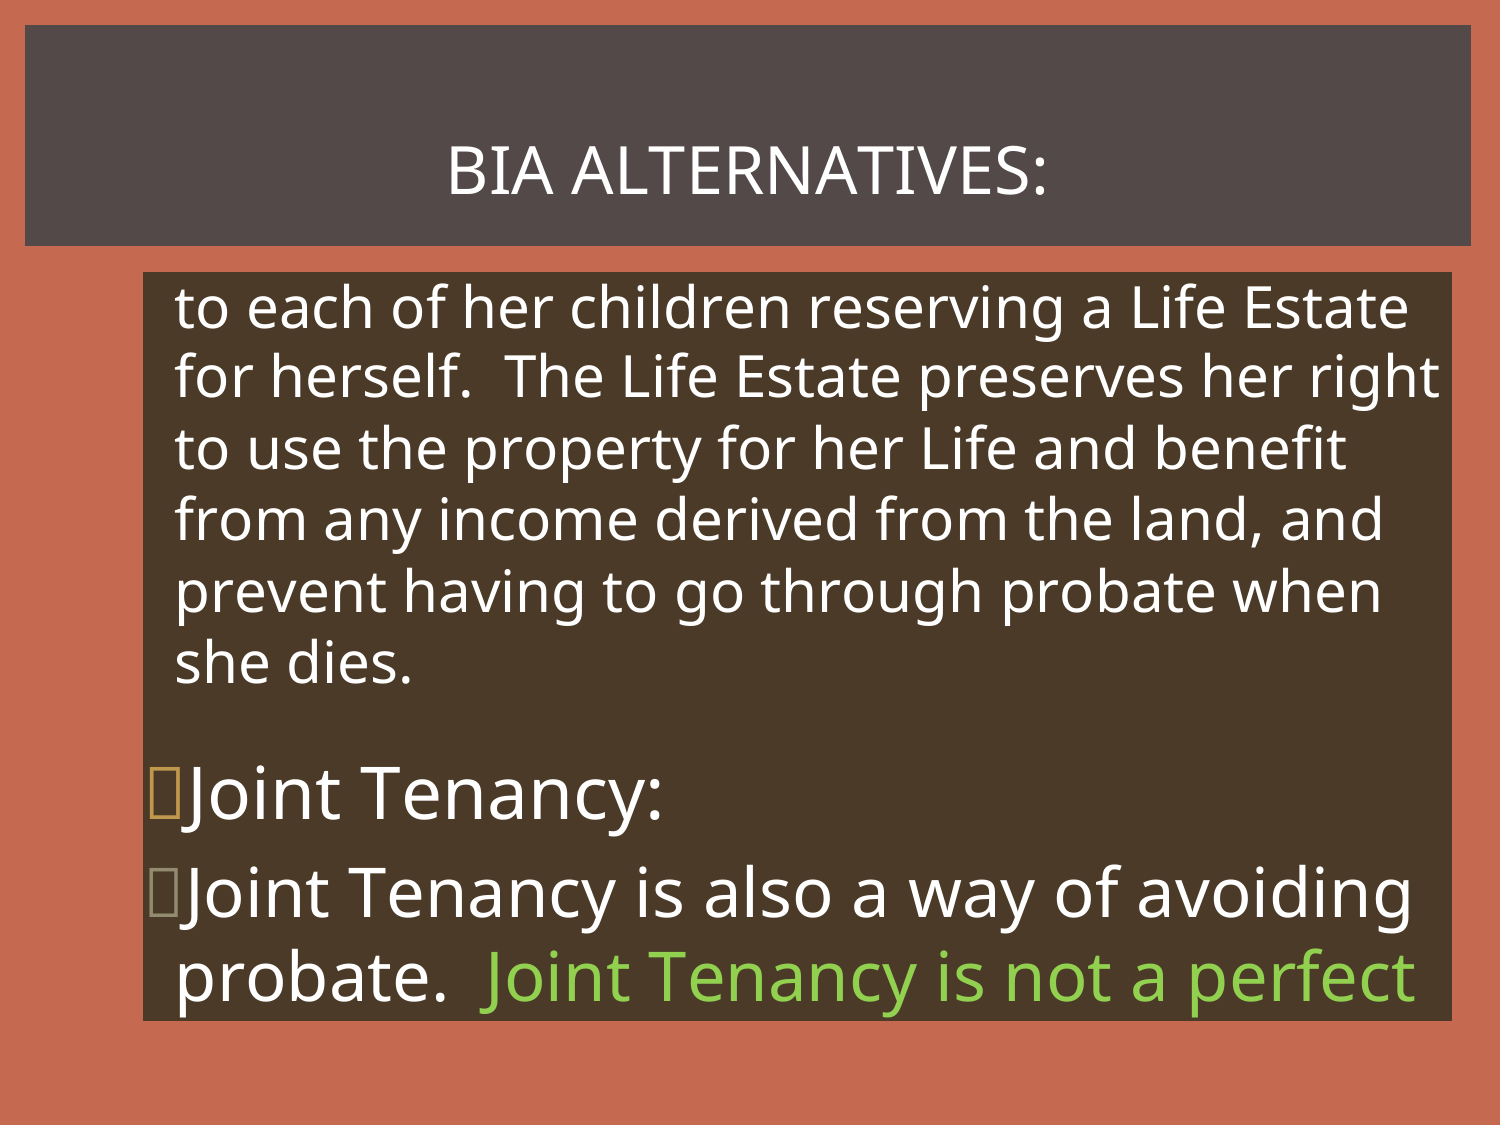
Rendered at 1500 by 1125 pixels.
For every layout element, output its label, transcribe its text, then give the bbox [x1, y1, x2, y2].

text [143, 849, 1452, 1021]
text Joint Tenancy: [143, 741, 1452, 841]
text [143, 272, 1452, 701]
